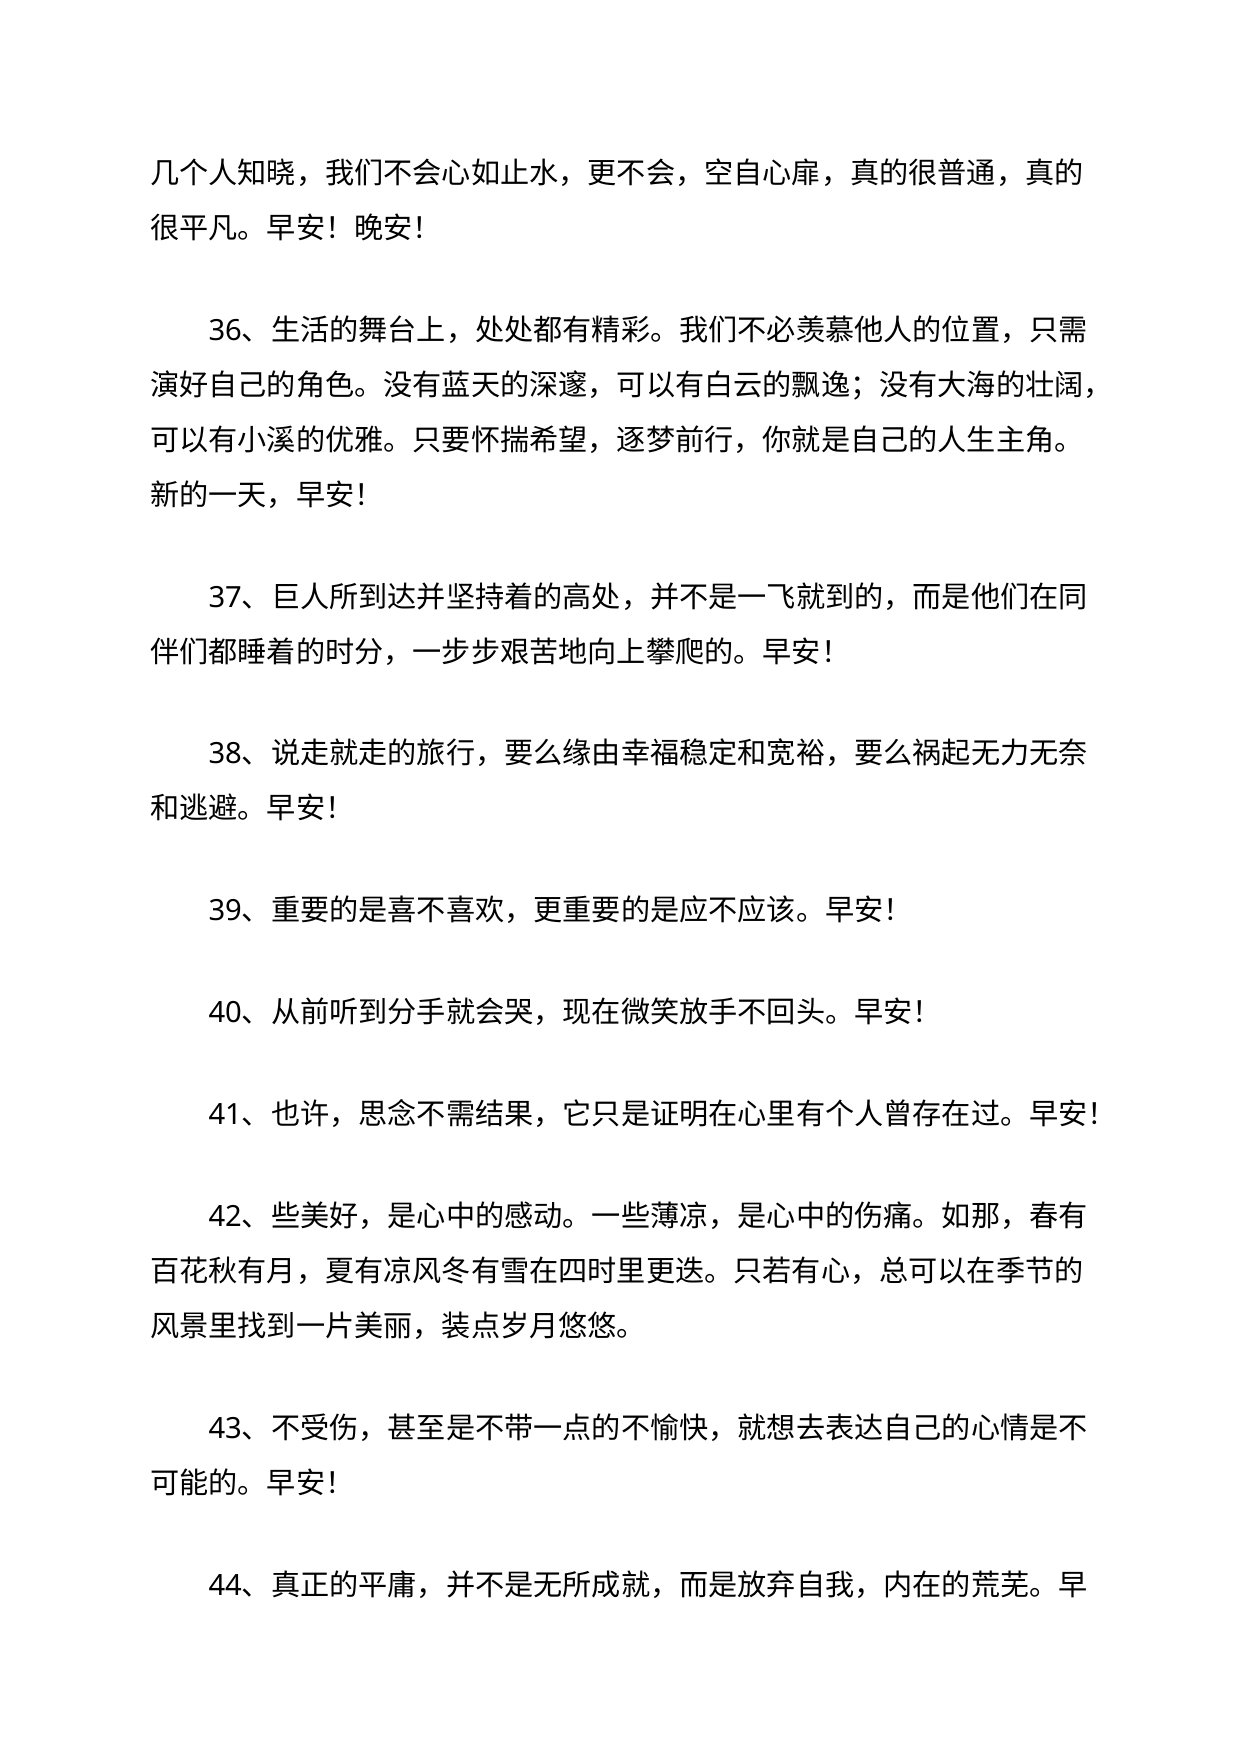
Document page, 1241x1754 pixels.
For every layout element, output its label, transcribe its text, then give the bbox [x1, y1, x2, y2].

text 42、些美好，是心中的感动。一些薄凉，是心中的伤痛。如那，春有百花秋有月，夏有凉风冬有雪在四时里更迭。只若有心，总可以在季节的风景里找到一片美丽，装点岁月悠悠。 [150, 1193, 1090, 1345]
text 41、也许，思念不需结果，它只是证明在心里有个人曾存在过。早安！ [150, 1091, 1090, 1133]
text 43、不受伤，甚至是不带一点的不愉快，就想去表达自己的心情是不可能的。早安！ [150, 1404, 1090, 1502]
text 37、巨人所到达并坚持着的高处，并不是一飞就到的，而是他们在同伴们都睡着的时分，一步步艰苦地向上攀爬的。早安！ [150, 573, 1090, 671]
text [150, 1561, 1090, 1603]
text 38、说走就走的旅行，要么缘由幸福稳定和宽裕，要么祸起无力无奈和逃避。早安！ [150, 730, 1090, 827]
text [150, 150, 1090, 247]
text 39、重要的是喜不喜欢，更重要的是应不应该。早安！ [150, 887, 1090, 929]
text 40、从前听到分手就会哭，现在微笑放手不回头。早安！ [150, 989, 1090, 1031]
text 36、生活的舞台上，处处都有精彩。我们不必羡慕他人的位置，只需演好自己的角色。没有蓝天的深邃，可以有白云的飘逸；没有大海的壮阔，可以有小溪的优雅。只要怀揣希望，逐梦前行，你就是自己的人生主角。新的一天，早安！ [150, 307, 1090, 514]
